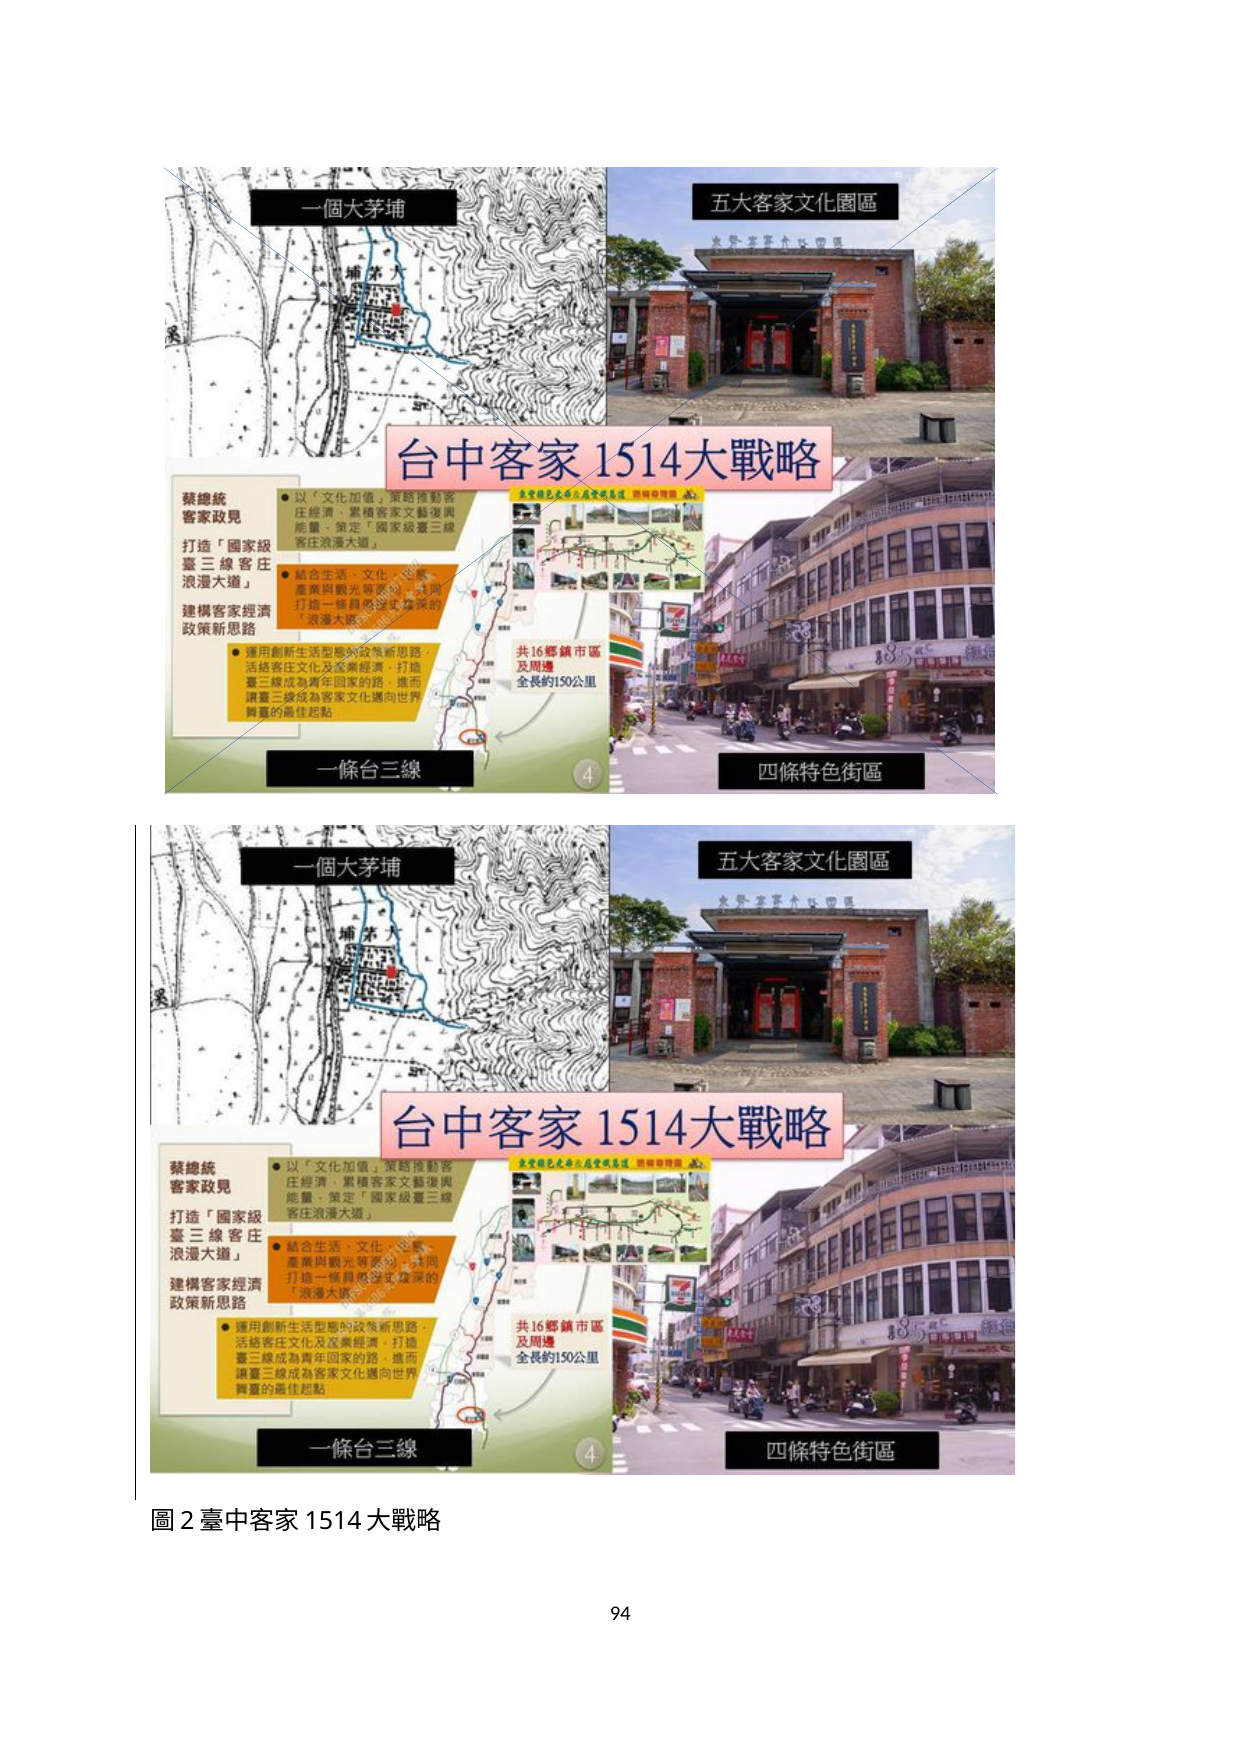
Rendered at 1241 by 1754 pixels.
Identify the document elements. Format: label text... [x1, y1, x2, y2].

text 圖2臺中客家1514大戰略 [150, 1500, 1090, 1537]
picture [150, 825, 1016, 1475]
picture [163, 168, 579, 792]
picture [165, 167, 995, 480]
picture [583, 171, 995, 791]
picture [169, 482, 993, 792]
